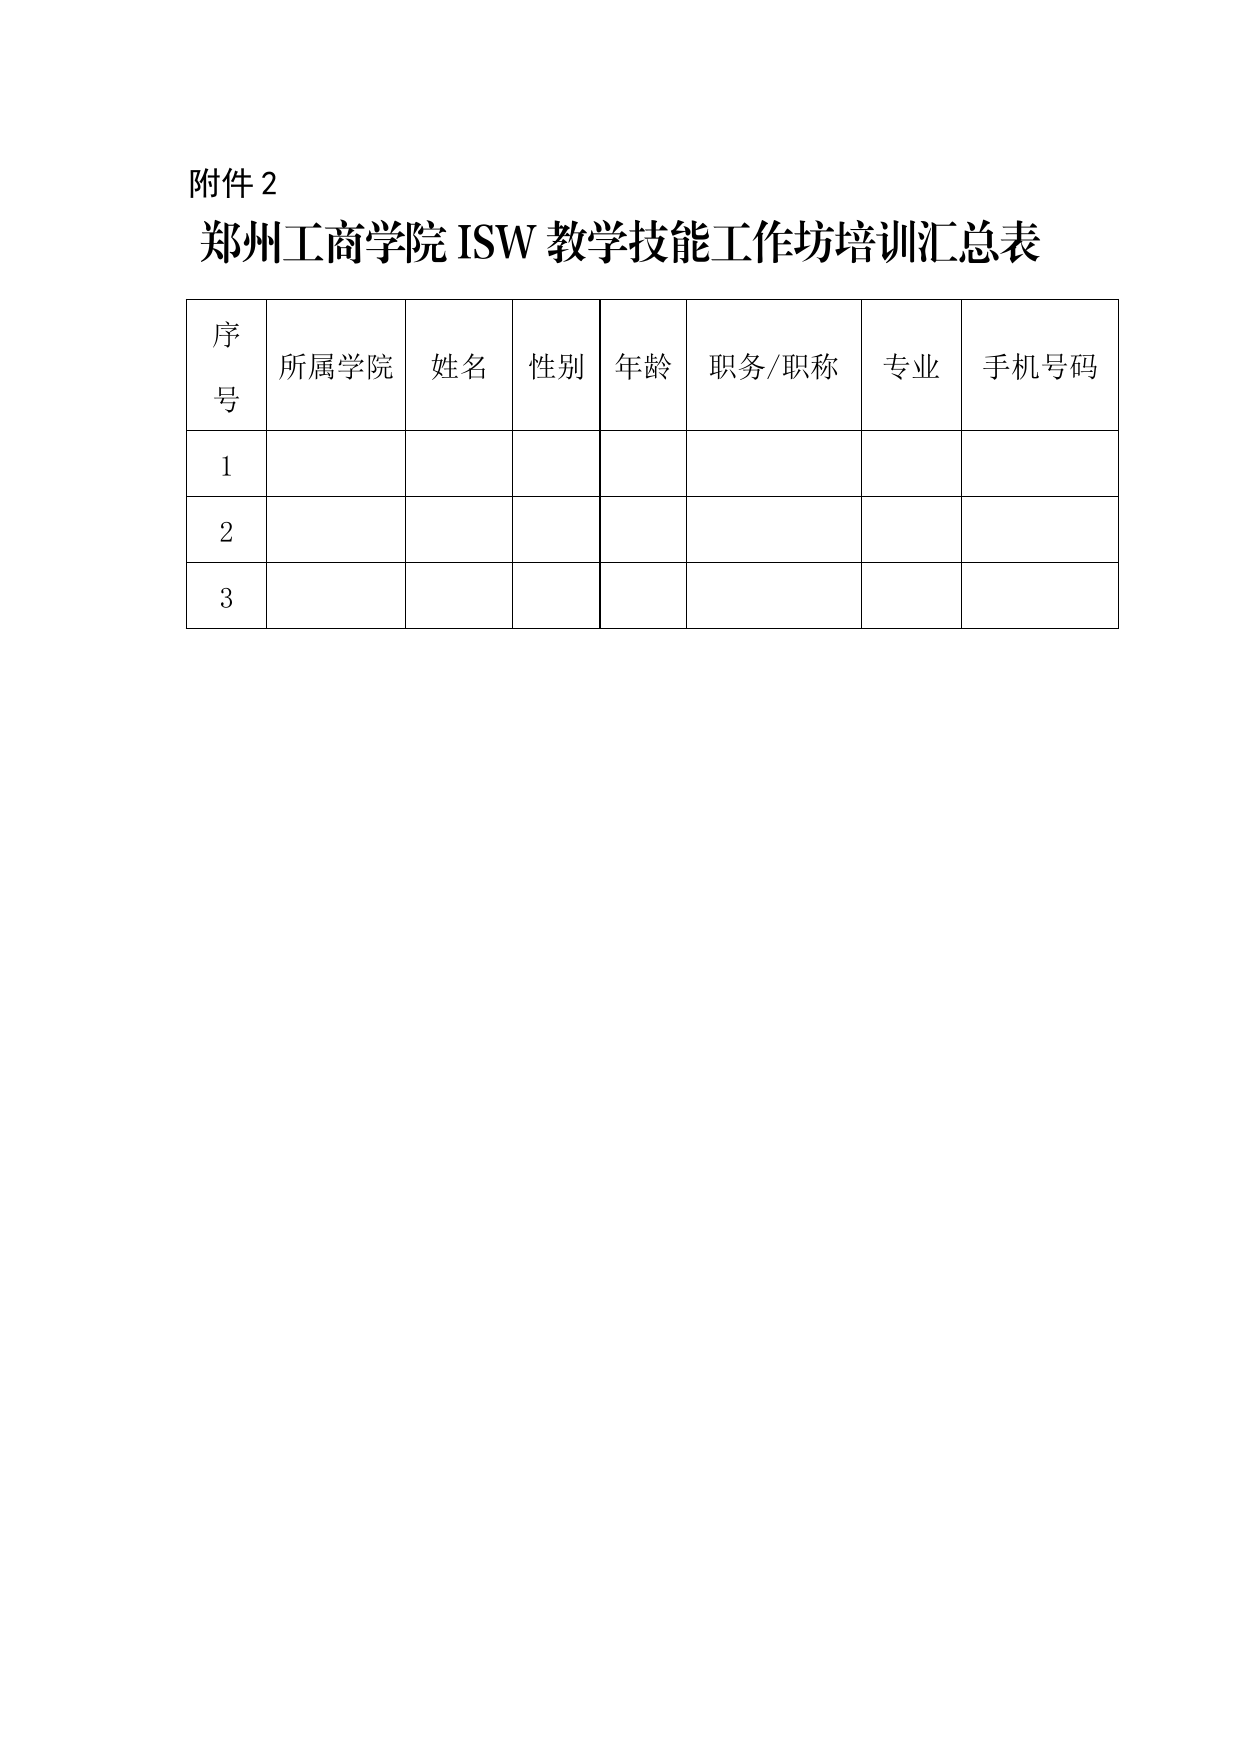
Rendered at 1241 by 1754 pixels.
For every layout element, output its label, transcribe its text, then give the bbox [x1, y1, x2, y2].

table_cell [601, 431, 686, 496]
table_header 职务/职称 [687, 300, 861, 430]
table_cell [513, 563, 599, 628]
table_cell 2 [187, 497, 266, 562]
table_cell [862, 497, 961, 562]
table_cell [406, 497, 512, 562]
table_cell 1 [187, 431, 266, 496]
table_cell [406, 563, 512, 628]
table_cell [601, 497, 686, 562]
table_cell [267, 497, 405, 562]
table_cell [862, 431, 961, 496]
table_header 手机号码 [962, 300, 1118, 430]
table_header 年龄 [601, 300, 686, 430]
table_cell [513, 497, 599, 562]
table_cell [406, 431, 512, 496]
table_cell [267, 563, 405, 628]
text 郑州工商学院ISW教学技能工作坊培训汇总表 [187, 219, 1053, 272]
table_cell [513, 431, 599, 496]
table_cell 3 [187, 563, 266, 628]
table_cell [687, 497, 861, 562]
table_cell [687, 431, 861, 496]
table_header 姓名 [406, 300, 512, 430]
text 附件2 [187, 162, 1053, 200]
table_cell [687, 563, 861, 628]
table_cell [862, 563, 961, 628]
table_cell [601, 563, 686, 628]
table_header 专业 [862, 300, 961, 430]
table_cell [267, 431, 405, 496]
table_header 序号 [187, 300, 266, 430]
table_header 所属学院 [267, 300, 405, 430]
table_header 性别 [513, 300, 599, 430]
table_cell [962, 431, 1118, 496]
table_cell [962, 497, 1118, 562]
table_cell [962, 563, 1118, 628]
